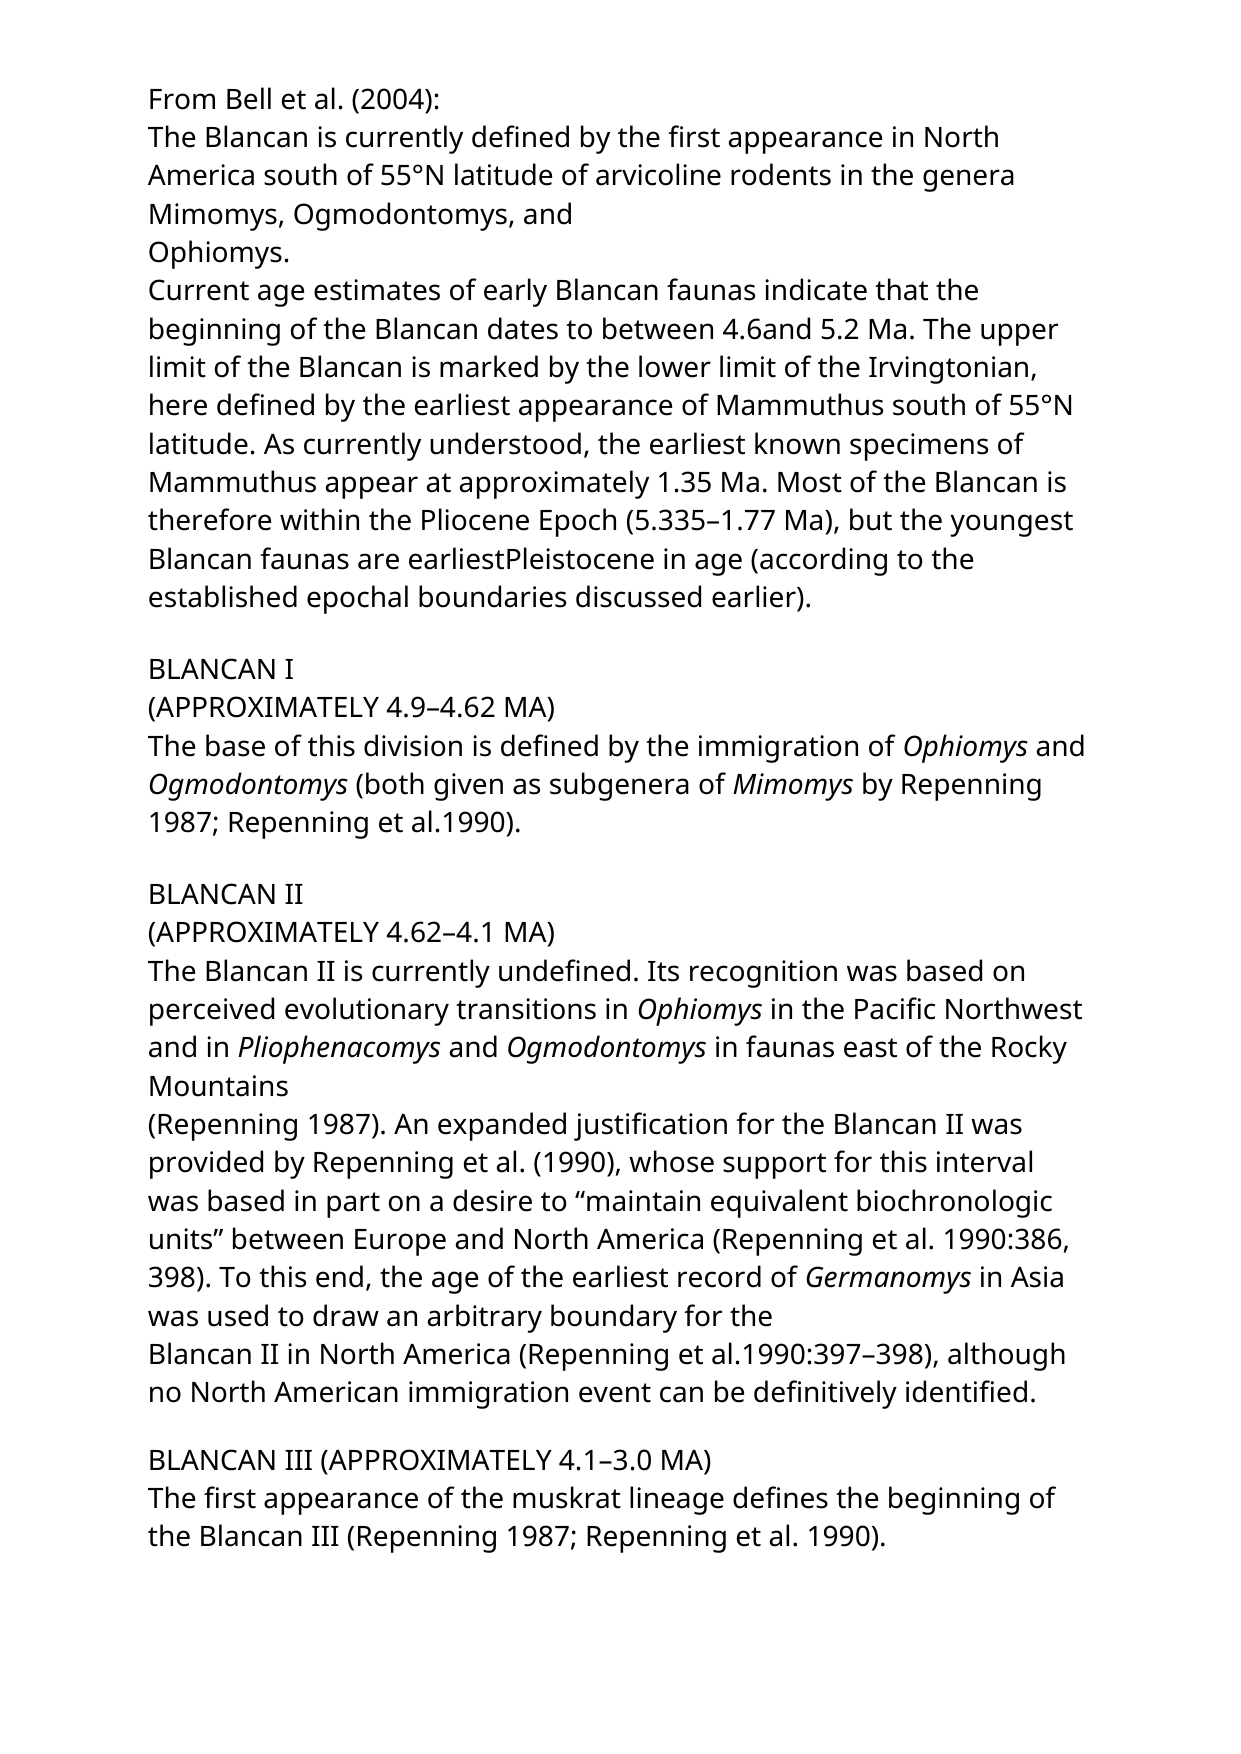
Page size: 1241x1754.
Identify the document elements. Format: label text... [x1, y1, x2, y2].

text BLANCAN I (APPROXIMATELY 4.9–4.62 MA) The base of this division is defined by the immigration of Ophiomys and Ogmodontomys (both given as subgenera of Mimomys by Repenning 1987; Repenning et al.1990). [148, 649, 1093, 841]
text The Blancan is currently defined by the first appearance in North America south of 55°N latitude of arvicoline rodents in the genera Mimomys, Ogmodontomys, and Ophiomys. [148, 117, 1093, 271]
text From Bell et al. (2004): [148, 79, 1093, 117]
text BLANCAN III (APPROXIMATELY 4.1–3.0 MA) The first appearance of the muskrat lineage defines the beginning of the Blancan III (Repenning 1987; Repenning et al. 1990). [148, 1440, 1093, 1555]
text Current age estimates of early Blancan faunas indicate that the beginning of the Blancan dates to between 4.6and 5.2 Ma. The upper limit of the Blancan is marked by the lower limit of the Irvingtonian, here defined by the earliest appearance of Mammuthus south of 55°N latitude. As currently understood, the earliest known specimens of Mammuthus appear at approximately 1.35 Ma. Most of the Blancan is therefore within the Pliocene Epoch (5.335–1.77 Ma), but the youngest Blancan faunas are earliestPleistocene in age (according to the established epochal boundaries discussed earlier). [148, 271, 1093, 616]
text BLANCAN II (APPROXIMATELY 4.62–4.1 MA) The Blancan II is currently undefined. Its recognition was based on perceived evolutionary transitions in Ophiomys in the Pacific Northwest and in Pliophenacomys and Ogmodontomys in faunas east of the Rocky Mountains (Repenning 1987). An expanded justification for the Blancan II was provided by Repenning et al. (1990), whose support for this interval was based in part on a desire to “maintain equivalent biochronologic units” between Europe and North America (Repenning et al. 1990:386, 398). To this end, the age of the earliest record of Germanomys in Asia was used to draw an arbitrary boundary for the Blancan II in North America (Repenning et al.1990:397–398), although no North American immigration event can be definitively identified. [148, 874, 1093, 1411]
